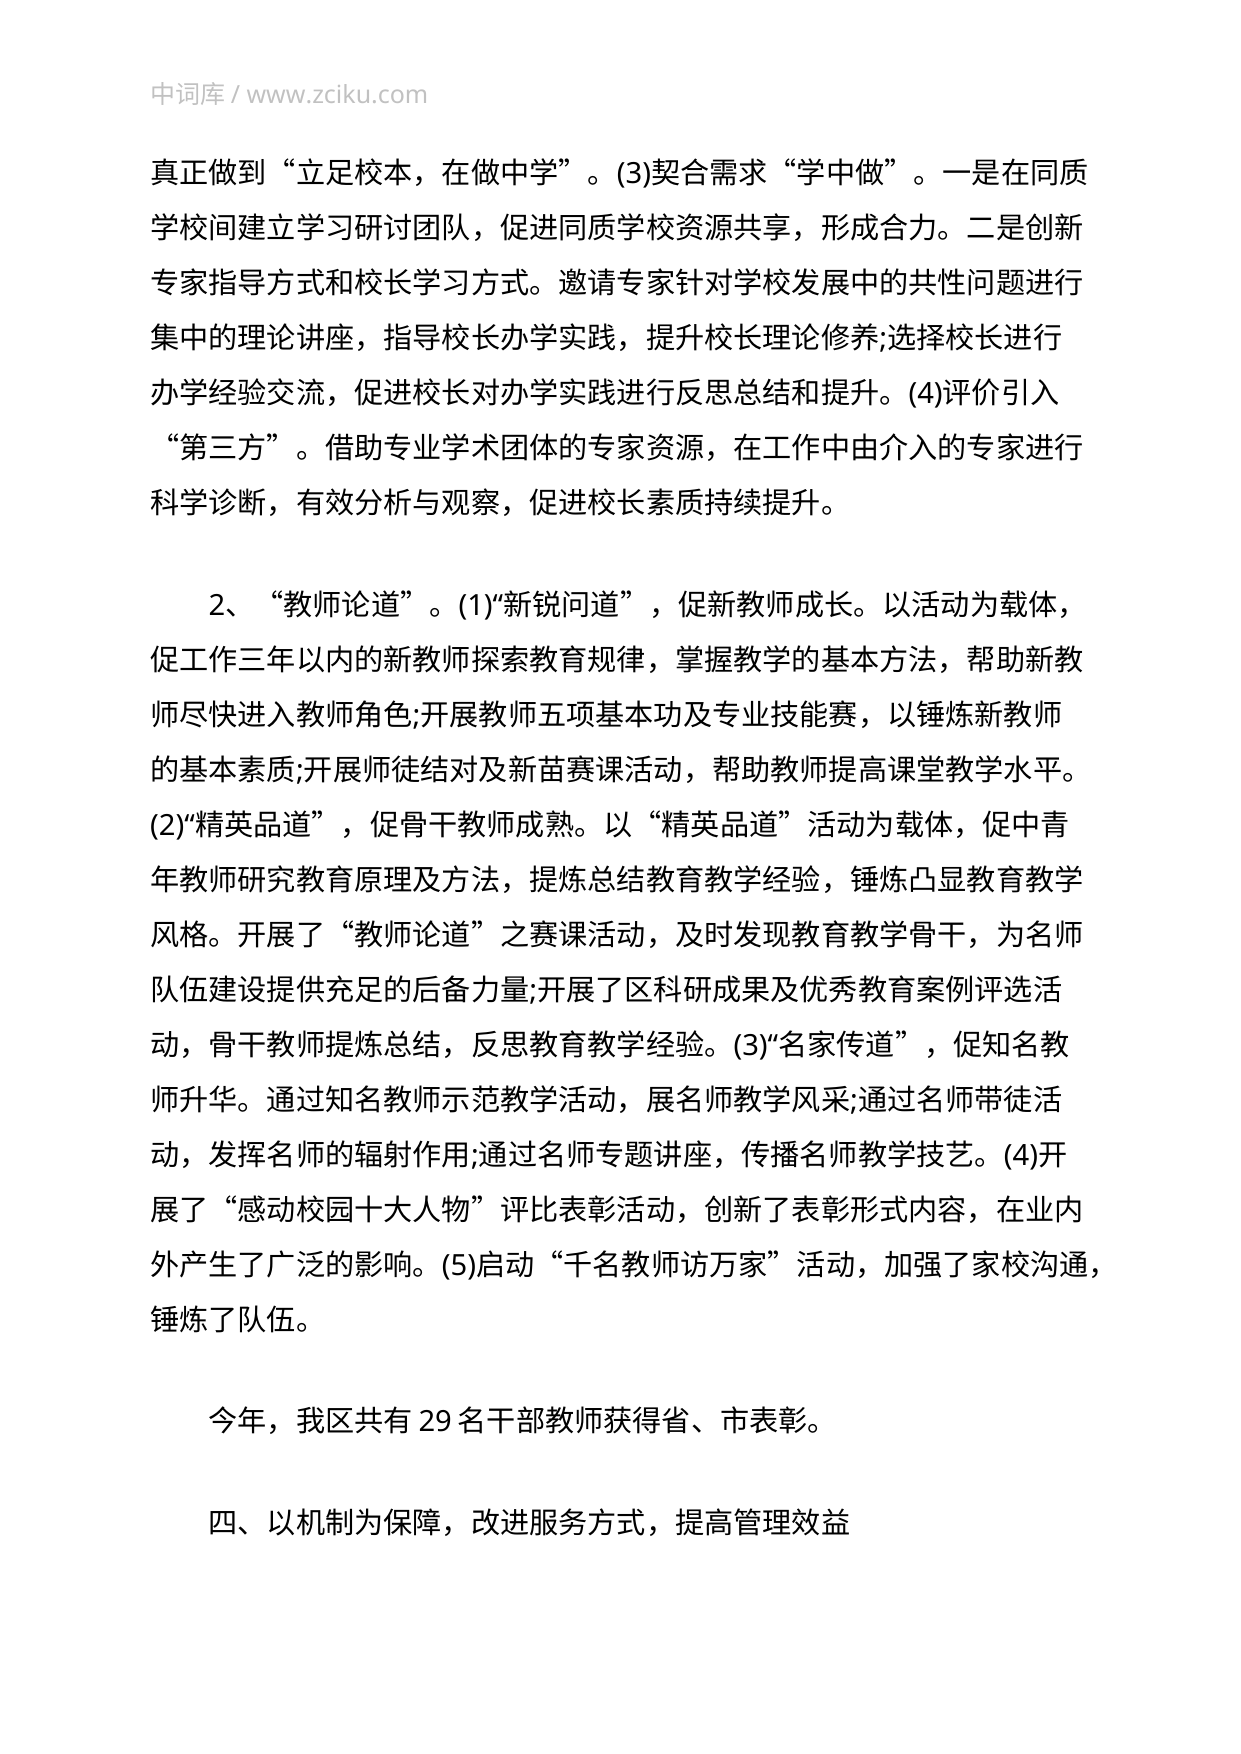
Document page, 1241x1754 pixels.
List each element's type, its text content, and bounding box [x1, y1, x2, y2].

text 四、以机制为保障，改进服务方式，提高管理效益 [150, 1500, 1090, 1542]
text 2、“教师论道”。(1)“新锐问道”，促新教师成长。以活动为载体，促工作三年以内的新教师探索教育规律，掌握教学的基本方法，帮助新教师尽快进入教师角色;开展教师五项基本功及专业技能赛，以锤炼新教师的基本素质;开展师徒结对及新苗赛课活动，帮助教师提高课堂教学水平。(2)“精英品道”，促骨干教师成熟。以“精英品道”活动为载体，促中青年教师研究教育原理及方法，提炼总结教育教学经验，锤炼凸显教育教学风格。开展了“教师论道”之赛课活动，及时发现教育教学骨干，为名师队伍建设提供充足的后备力量;开展了区科研成果及优秀教育案例评选活动，骨干教师提炼总结，反思教育教学经验。(3)“名家传道”，促知名教师升华。通过知名教师示范教学活动，展名师教学风采;通过名师带徒活动，发挥名师的辐射作用;通过名师专题讲座，传播名师教学技艺。(4)开展了“感动校园十大人物”评比表彰活动，创新了表彰形式内容，在业内外产生了广泛的影响。(5)启动“千名教师访万家”活动，加强了家校沟通，锤炼了队伍。 [150, 581, 1090, 1338]
text 今年，我区共有29名干部教师获得省、市表彰。 [150, 1398, 1090, 1440]
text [150, 150, 1090, 522]
